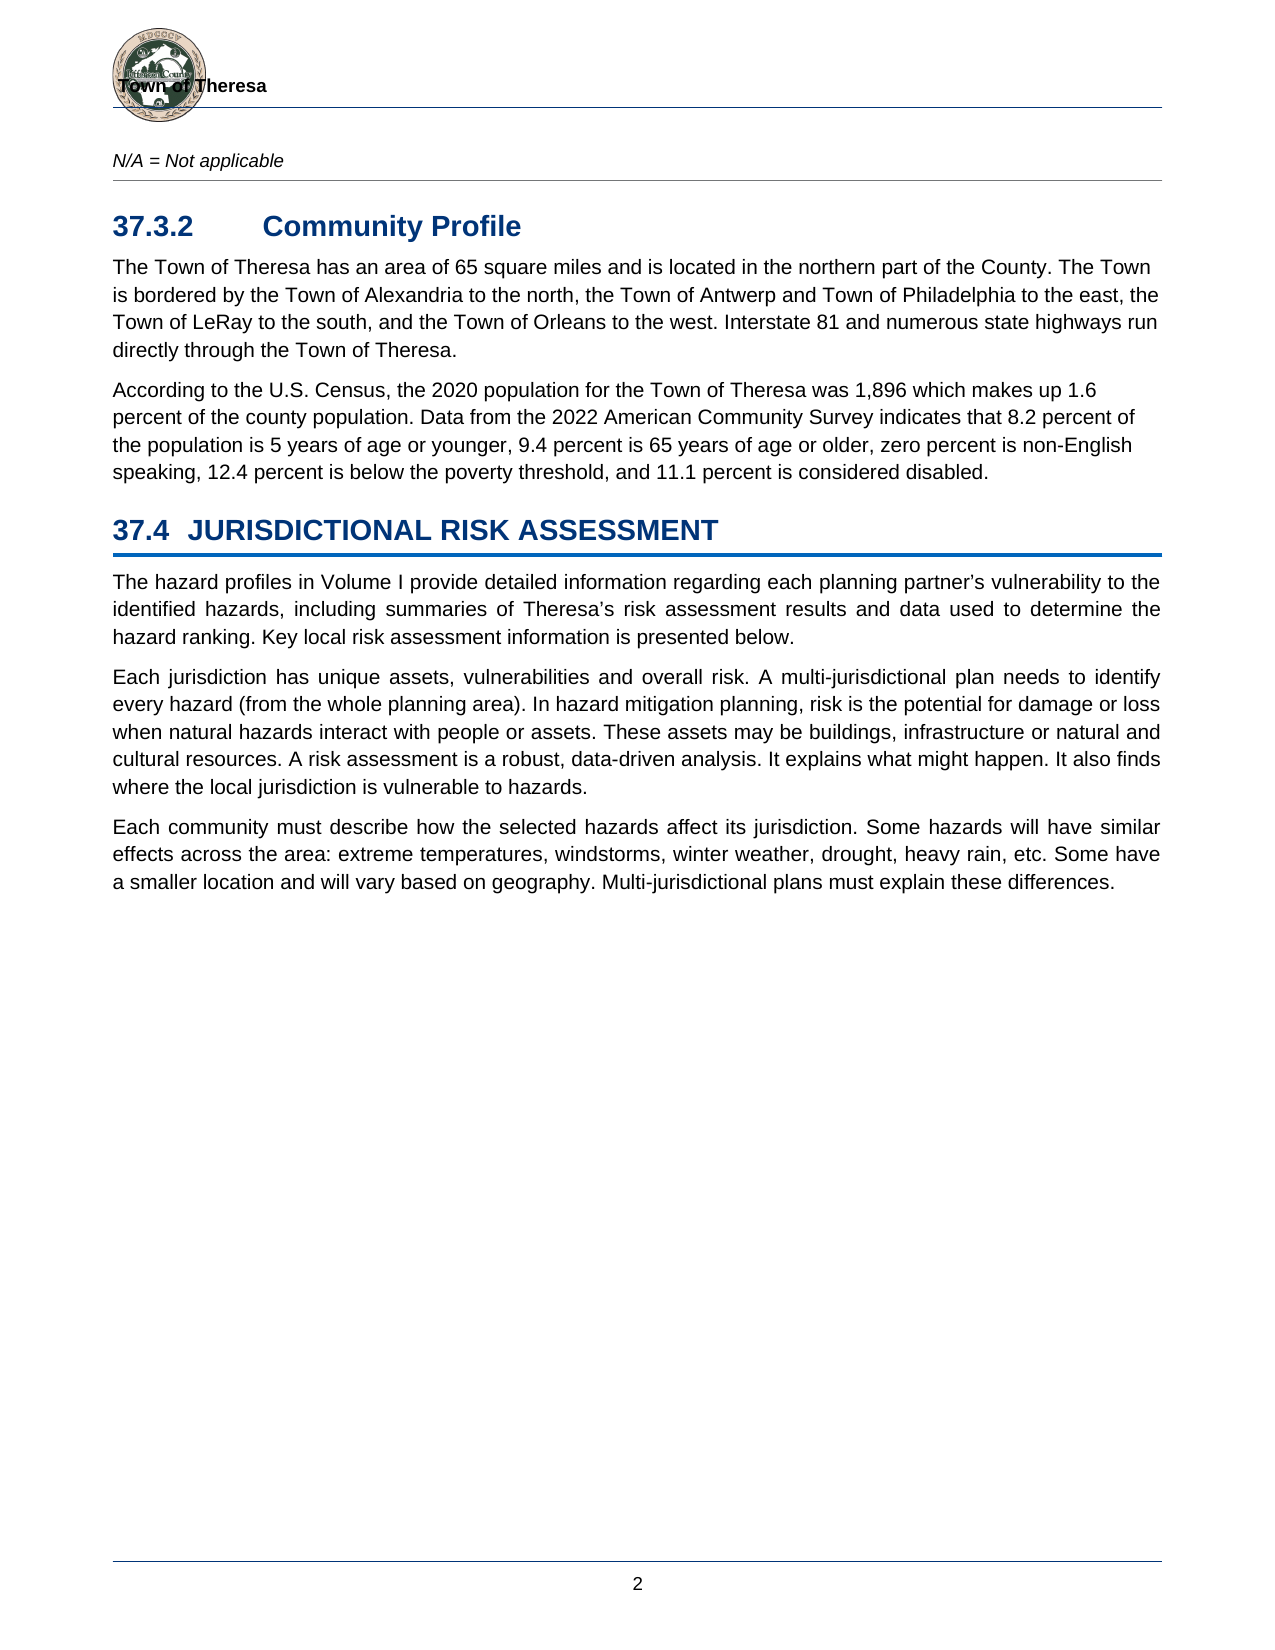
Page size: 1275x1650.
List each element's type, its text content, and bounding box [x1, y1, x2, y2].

text According to the U.S. Census, the 2020 population for the Town of Theresa was 1,896 which makes up 1.6 percent of the county population. Data from the 2022 American Community Survey indicates that 8.2 percent of the population is 5 years of age or younger, 9.4 percent is 65 years of age or older, zero percent is non-English speaking, 12.4 percent is below the poverty threshold, and 11.1 percent is considered disabled. [112, 378, 1162, 484]
text N/A = Not applicable [112, 150, 1162, 181]
text The Town of Theresa has an area of 65 square miles and is located in the northern part of the County. The Town is bordered by the Town of Alexandria to the north, the Town of Antwerp and Town of Philadelphia to the east, the Town of LeRay to the south, and the Town of Orleans to the west. Interstate 81 and numerous state highways run directly through the Town of Theresa. [112, 255, 1162, 362]
picture [112, 28, 206, 122]
text Each community must describe how the selected hazards affect its jurisdiction. Some hazards will have similar effects across the area: extreme temperatures, windstorms, winter weather, drought, heavy rain, etc. Some have a smaller location and will vary based on geography. Multi-jurisdictional plans must explain these differences. [112, 815, 1162, 894]
text Each jurisdiction has unique assets, vulnerabilities and overall risk. A multi-jurisdictional plan needs to identify every hazard (from the whole planning area). In hazard mitigation planning, risk is the potential for damage or loss when natural hazards interact with people or assets. These assets may be buildings, infrastructure or natural and cultural resources. A risk assessment is a robust, data-driven analysis. It explains what might happen. It also finds where the local jurisdiction is vulnerable to hazards. [112, 665, 1162, 799]
text The hazard profiles in Volume I provide detailed information regarding each planning partner’s vulnerability to the identified hazards, including summaries of Theresa’s risk assessment results and data used to determine the hazard ranking. Key local risk assessment information is presented below. [112, 570, 1162, 649]
subtitle Jurisdictional Risk Assessment [112, 513, 1162, 557]
subtitle Community Profile [112, 209, 1162, 243]
